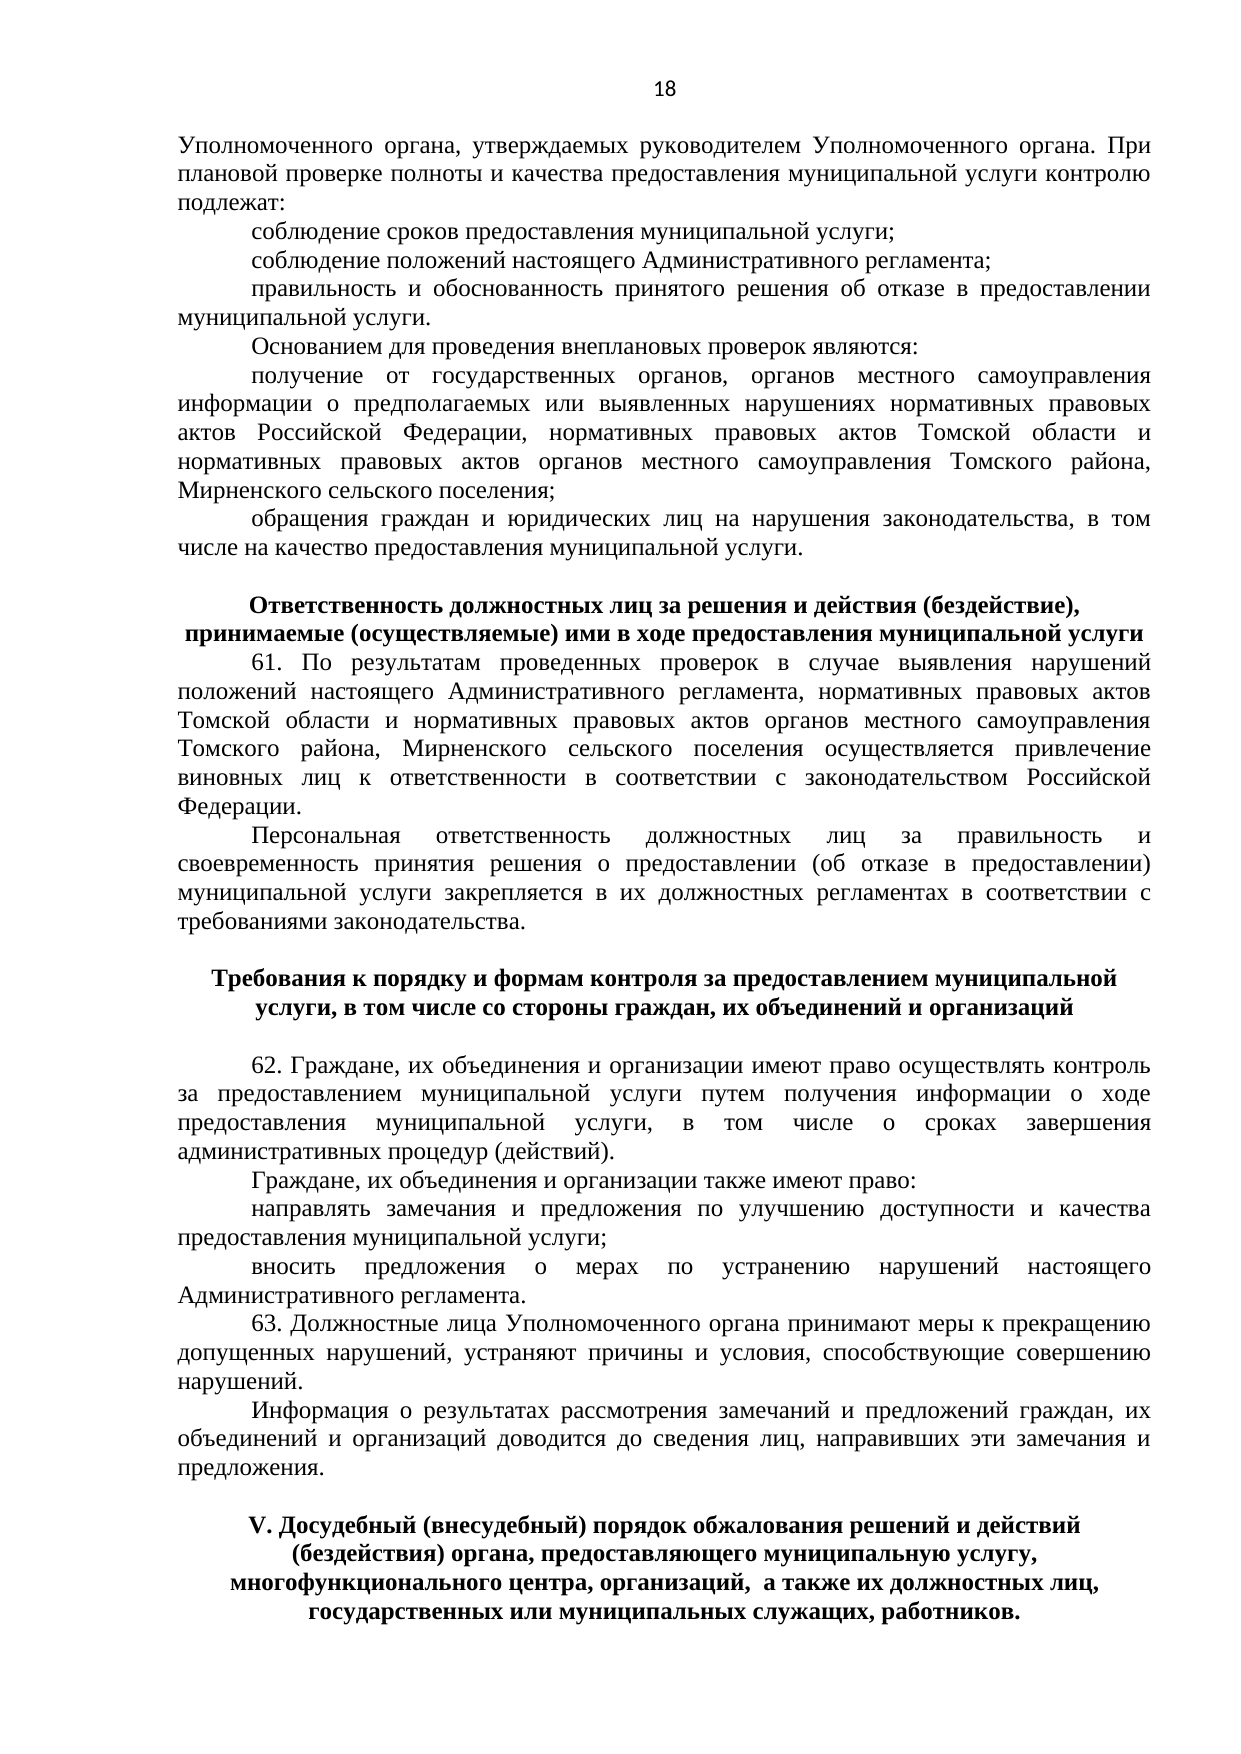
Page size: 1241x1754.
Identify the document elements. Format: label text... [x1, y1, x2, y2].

text соблюдение положений настоящего Административного регламента; [177, 245, 1152, 273]
text вносить предложения о мерах по устранению нарушений настоящего Административного регламента. [177, 1251, 1152, 1308]
text направлять замечания и предложения по улучшению доступности и качества предоставления муниципальной услуги; [177, 1193, 1152, 1251]
text обращения граждан и юридических лиц на нарушения законодательства, в том числе на качество предоставления муниципальной услуги. [177, 503, 1152, 561]
text Основанием для проведения внеплановых проверок являются: [177, 331, 1152, 360]
text V. Досудебный (внесудебный) порядок обжалования решений и действий (бездействия) органа, предоставляющего муниципальную услугу, многофункционального центра, организаций, а также их должностных лиц, государственных или муниципальных служащих, работников. [177, 1510, 1152, 1625]
text Ответственность должностных лиц за решения и действия (бездействие), принимаемые (осуществляемые) ими в ходе предоставления муниципальной услуги [177, 590, 1152, 647]
text правильность и обоснованность принятого решения об отказе в предоставлении муниципальной услуги. [177, 273, 1152, 331]
text 61. По результатам проведенных проверок в случае выявления нарушений положений настоящего Административного регламента, нормативных правовых актов Томской области и нормативных правовых актов органов местного самоуправления Томского района, Мирненского сельского поселения осуществляется привлечение виновных лиц к ответственности в соответствии с законодательством Российской Федерации. [177, 647, 1152, 820]
text соблюдение сроков предоставления муниципальной услуги; [177, 216, 1152, 245]
text Персональная ответственность должностных лиц за правильность и своевременность принятия решения о предоставлении (об отказе в предоставлении) муниципальной услуги закрепляется в их должностных регламентах в соответствии с требованиями законодательства. [177, 820, 1152, 935]
text получение от государственных органов, органов местного самоуправления информации о предполагаемых или выявленных нарушениях нормативных правовых актов Российской Федерации, нормативных правовых актов Томской области и нормативных правовых актов органов местного самоуправления Томского района, Мирненского сельского поселения; [177, 360, 1152, 503]
text Информация о результатах рассмотрения замечаний и предложений граждан, их объединений и организаций доводится до сведения лиц, направивших эти замечания и предложения. [177, 1395, 1152, 1481]
text Граждане, их объединения и организации также имеют право: [177, 1165, 1152, 1193]
text 63. Должностные лица Уполномоченного органа принимают меры к прекращению допущенных нарушений, устраняют причины и условия, способствующие совершению нарушений. [177, 1308, 1152, 1395]
text 62. Граждане, их объединения и организации имеют право осуществлять контроль за предоставлением муниципальной услуги путем получения информации о ходе предоставления муниципальной услуги, в том числе о сроках завершения административных процедур (действий). [177, 1050, 1152, 1165]
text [177, 130, 1152, 216]
text Требования к порядку и формам контроля за предоставлением муниципальной услуги, в том числе со стороны граждан, их объединений и организаций [177, 963, 1152, 1021]
